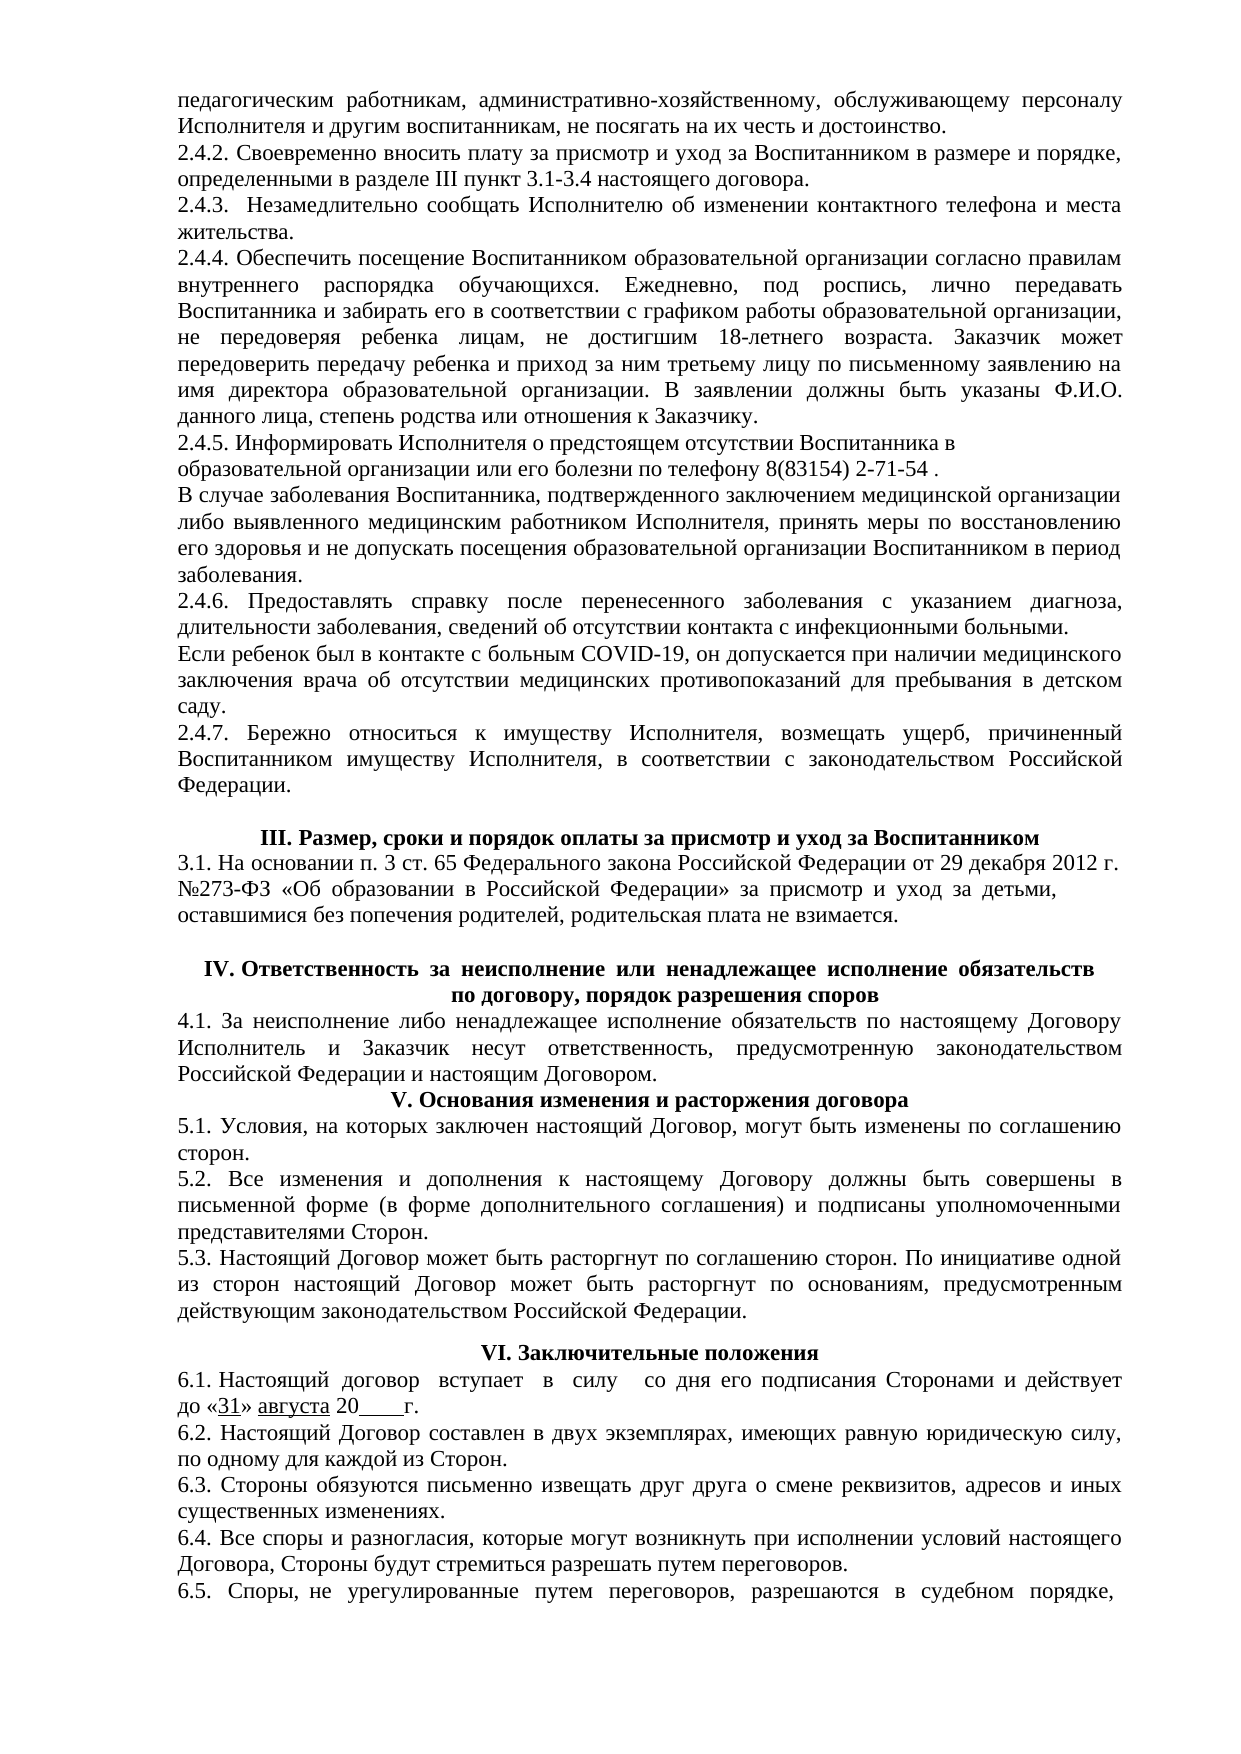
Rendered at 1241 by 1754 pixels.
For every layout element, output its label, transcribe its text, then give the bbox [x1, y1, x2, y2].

list Настоящий договор вступает в силу со дня его подписания Сторонами и действует до «31» августа 20 г. [177, 1366, 1122, 1418]
text Если ребенок был в контакте с больным COVID-19, он допускается при наличии медицинского заключения врача об отсутствии медицинских противопоказаний для пребывания в детском саду. [177, 640, 1123, 719]
list Все споры и разногласия, которые могут возникнуть при исполнении условий настоящего Договора, Стороны будут стремиться разрешать путем переговоров. [177, 1524, 1122, 1577]
list Своевременно вносить плату за присмотр и уход за Воспитанником в размере и порядке, определенными в разделе III пункт 3.1-3.4 настоящего договора. [177, 139, 1122, 192]
list Обеспечить посещение Воспитанником образовательной организации согласно правилам внутреннего распорядка обучающихся. Ежедневно, под роспись, лично передавать Воспитанника и забирать его в соответствии с графиком работы образовательной организации, не передоверяя ребенка лицам, не достигшим 18-летнего возраста. Заказчик может передоверить передачу ребенка и приход за ним третьему лицу по письменному заявлению на имя директора образовательной организации. В заявлении должны быть указаны Ф.И.О. данного лица, степень родства или отношения к Заказчику. [177, 244, 1123, 429]
text педагогическим работникам, административно-хозяйственному, обслуживающему персоналу Исполнителя и другим воспитанникам, не посягать на их честь и достоинство. [177, 86, 1123, 139]
text 3.1. На основании п. 3 ст. 65 Федерального закона Российской Федерации от 29 декабря 2012 г. [177, 850, 1240, 876]
subtitle Размер, сроки и порядок оплаты за присмотр и уход за Воспитанником [260, 824, 1240, 850]
list Информировать Исполнителя о предстоящем отсутствии Воспитанника в образовательной организации или его болезни по телефону 8(83154) 2-71-54 . [177, 429, 956, 481]
list Предоставлять справку после перенесенного заболевания с указанием диагноза, длительности заболевания, сведений об отсутствии контакта с инфекционными больными. [177, 587, 1123, 640]
list Настоящий Договор может быть расторгнут по соглашению сторон. По инициативе одной из сторон настоящий Договор может быть расторгнут по основаниям, предусмотренным действующим законодательством Российской Федерации. [177, 1244, 1123, 1323]
list Все изменения и дополнения к настоящему Договору должны быть совершены в письменной форме (в форме дополнительного соглашения) и подписаны уполномоченными представителями Сторон. [177, 1165, 1122, 1244]
list Настоящий Договор составлен в двух экземплярах, имеющих равную юридическую силу, по одному для каждой из Сторон. [177, 1418, 1122, 1471]
list Бережно относиться к имуществу Исполнителя, возмещать ущерб, причиненный Воспитанником имуществу Исполнителя, в соответствии с законодательством Российской Федерации. [177, 719, 1123, 798]
text №273-ФЗ «Об образовании в Российской Федерации» за присмотр и уход за детьми, оставшимися без попечения родителей, родительская плата не взимается. [177, 876, 1122, 928]
subtitle Основания изменения и расторжения договора [390, 1086, 1240, 1112]
list Незамедлительно сообщать Исполнителю об изменении контактного телефона и места жительства. [177, 192, 1122, 244]
list Споры, не урегулированные путем переговоров, разрешаются в судебном порядке, [177, 1577, 1240, 1603]
subtitle Заключительные положения [481, 1340, 1240, 1366]
subtitle Ответственность за неисполнение или ненадлежащее исполнение обязательств по договору, порядок разрешения споров [204, 954, 1095, 1007]
text 4.1. За неисполнение либо ненадлежащее исполнение обязательств по настоящему Договору Исполнитель и Заказчик несут ответственность, предусмотренную законодательством Российской Федерации и настоящим Договором. [177, 1007, 1123, 1086]
list Стороны обязуются письменно извещать друг друга о смене реквизитов, адресов и иных существенных изменениях. [177, 1471, 1122, 1524]
text В случае заболевания Воспитанника, подтвержденного заключением медицинской организации либо выявленного медицинским работником Исполнителя, принять меры по восстановлению его здоровья и не допускать посещения образовательной организации Воспитанником в период заболевания. [177, 482, 1123, 587]
list Условия, на которых заключен настоящий Договор, могут быть изменены по соглашению сторон. [177, 1112, 1122, 1165]
